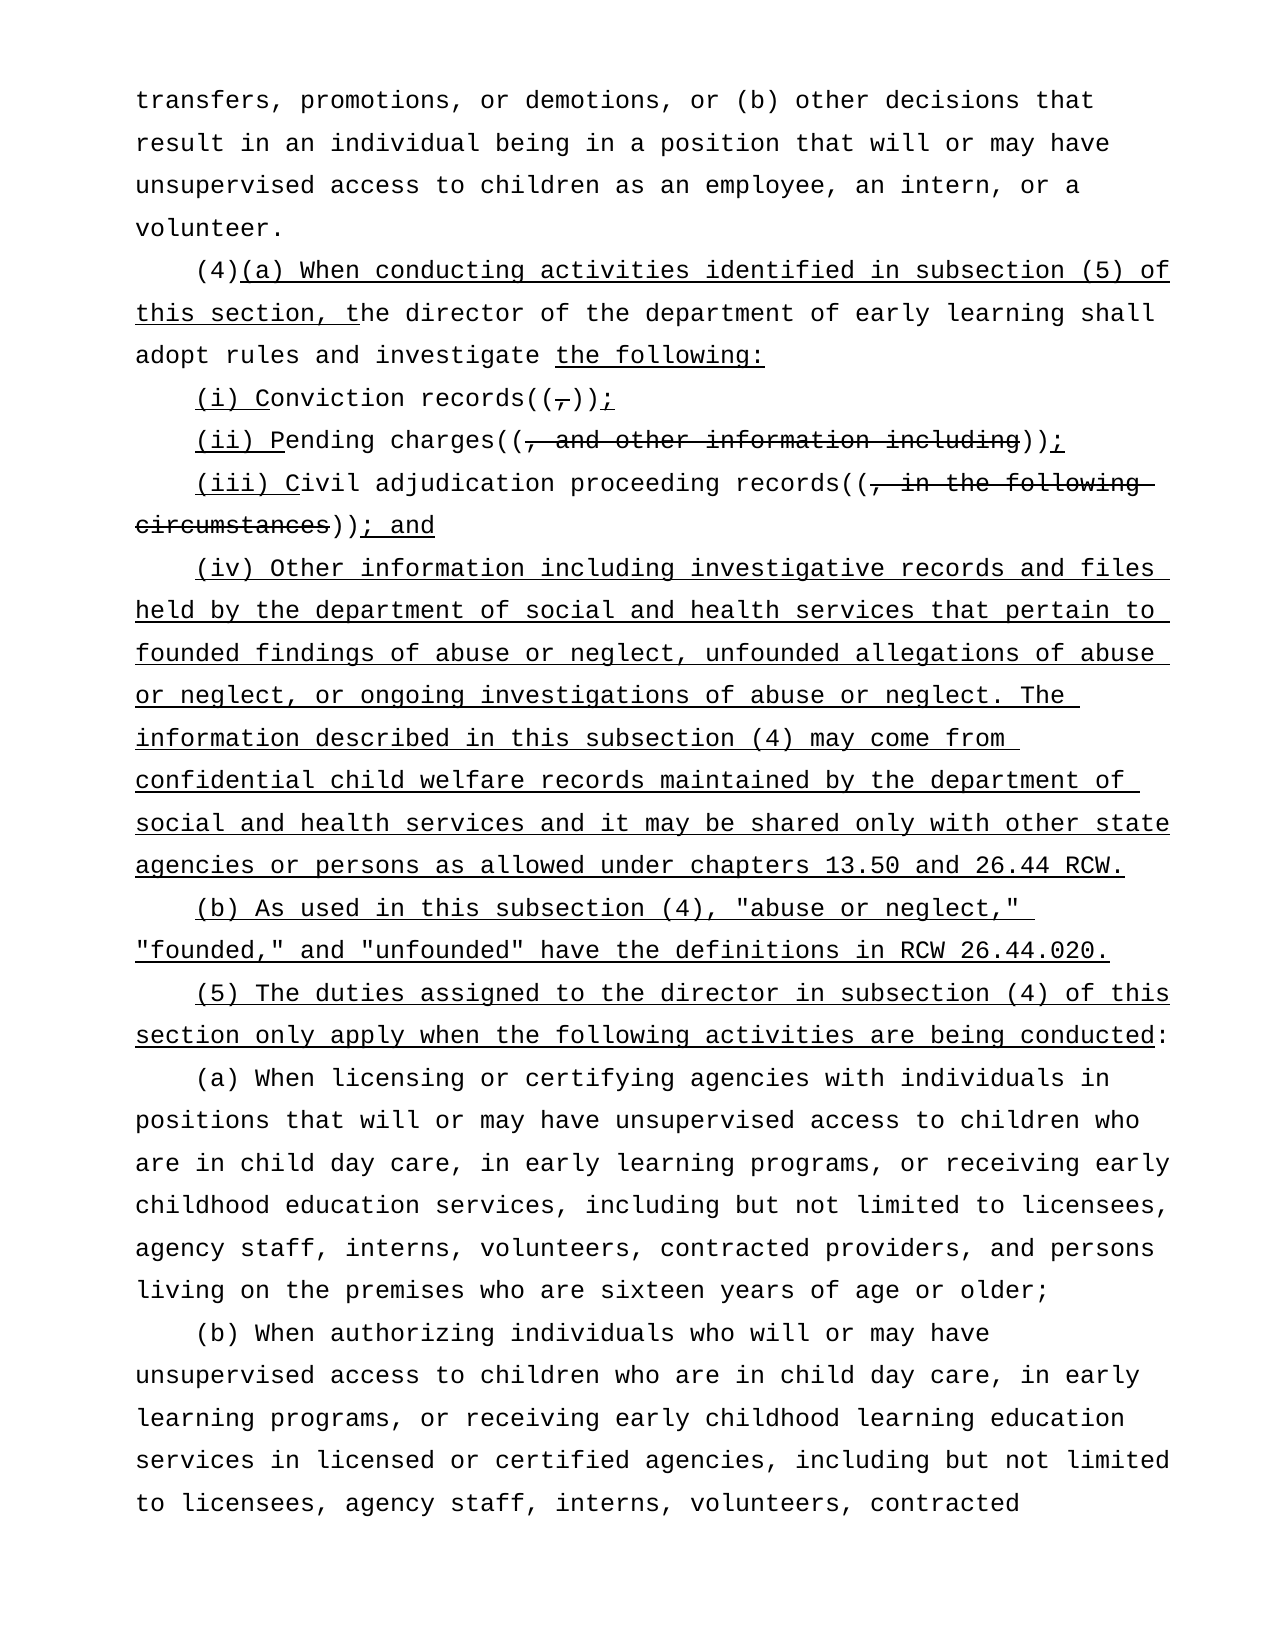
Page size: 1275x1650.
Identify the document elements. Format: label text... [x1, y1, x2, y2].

text (iv) Other information including investigative records and files held by the department of social and health services that pertain to founded findings of abuse or neglect, unfounded allegations of abuse or neglect, or ongoing investigations of abuse or neglect. The information described in this subsection (4) may come from confidential child welfare records maintained by the department of social and health services and it may be shared only with other state agencies or persons as allowed under chapters 13.50 and 26.44 RCW. [135, 665, 1170, 834]
text (4)(a) When conducting activities identified in subsection (5) of this section, the director of the department of early learning shall adopt rules and investigate the following: [135, 245, 1170, 372]
text (iv) Other information including investigative records and files held by the department of social and health services that pertain to founded findings of abuse or neglect, unfounded allegations of abuse or neglect, or ongoing investigations of abuse or neglect. The information described in this subsection (4) may come from confidential child welfare records maintained by the department of social and health services and it may be shared only with other state agencies or persons as allowed under chapters 13.50 and 26.44 RCW. [135, 835, 1170, 882]
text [135, 75, 1170, 245]
text (iv) Other information including investigative records and files held by the department of social and health services that pertain to founded findings of abuse or neglect, unfounded allegations of abuse or neglect, or ongoing investigations of abuse or neglect. The information described in this subsection (4) may come from confidential child welfare records maintained by the department of social and health services and it may be shared only with other state agencies or persons as allowed under chapters 13.50 and 26.44 RCW. [135, 542, 1170, 621]
text (i) Conviction records((,)); [135, 372, 1170, 415]
text (iii) Civil adjudication proceeding records((, in the following circumstances)); and [135, 457, 1170, 542]
text (a) When licensing or certifying agencies with individuals in positions that will or may have unsupervised access to children who are in child day care, in early learning programs, or receiving early childhood education services, including but not limited to licensees, agency staff, interns, volunteers, contracted providers, and persons living on the premises who are sixteen years of age or older; [135, 1052, 1170, 1307]
text (iv) Other information including investigative records and files held by the department of social and health services that pertain to founded findings of abuse or neglect, unfounded allegations of abuse or neglect, or ongoing investigations of abuse or neglect. The information described in this subsection (4) may come from confidential child welfare records maintained by the department of social and health services and it may be shared only with other state agencies or persons as allowed under chapters 13.50 and 26.44 RCW. [135, 623, 1170, 664]
text (b) As used in this subsection (4), "abuse or neglect," "founded," and "unfounded" have the definitions in RCW 26.44.020. [135, 882, 1170, 967]
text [135, 1307, 1170, 1520]
text (5) The duties assigned to the director in subsection (4) of this section only apply when the following activities are being conducted: [135, 967, 1170, 1052]
text (ii) Pending charges((, and other information including)); [135, 415, 1170, 457]
